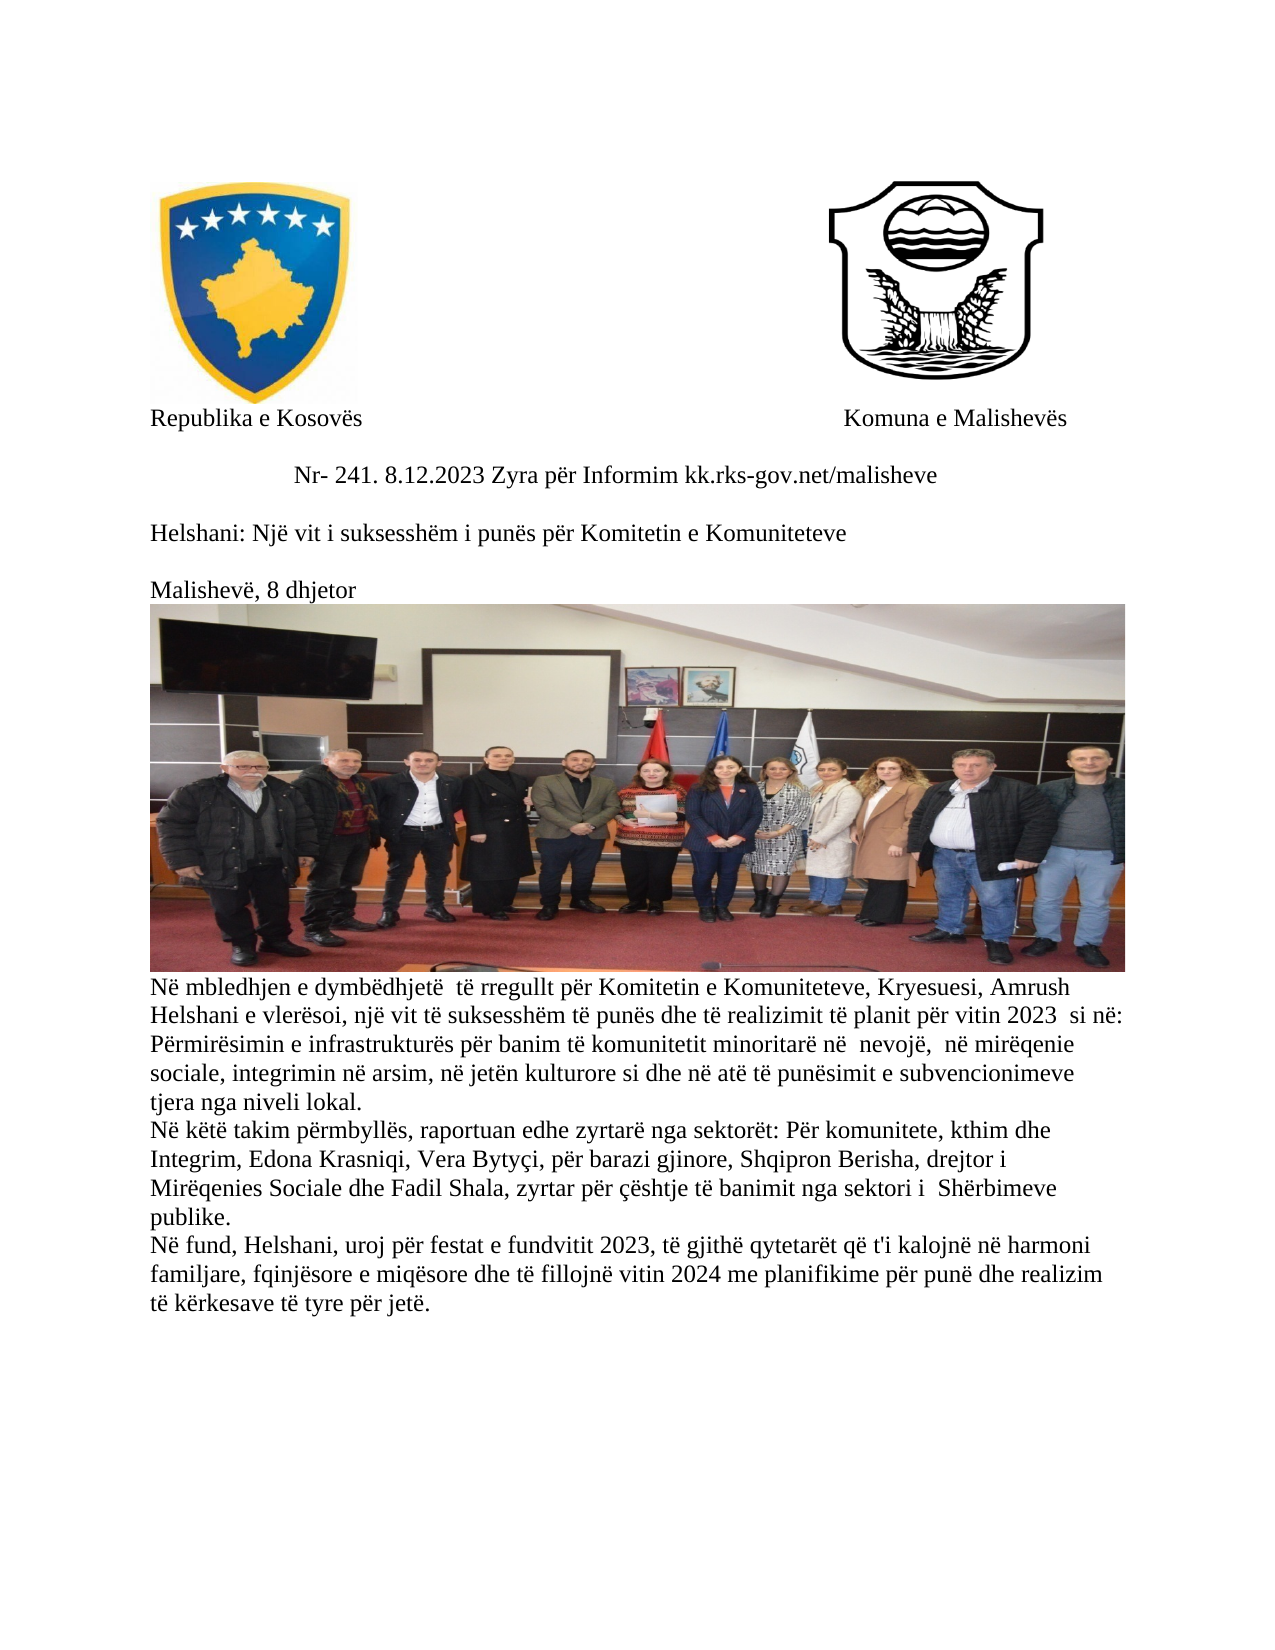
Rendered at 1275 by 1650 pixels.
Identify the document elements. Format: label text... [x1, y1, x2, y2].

picture [150, 604, 1125, 972]
text Republika e Kosovës Komuna e Malishevës [150, 403, 1125, 432]
text Në mbledhjen e dymbëdhjetë të rregullt për Komitetin e Komuniteteve, Kryesuesi, Amrush Helshani e vlerësoi, një vit të suksesshëm të punës dhe të realizimit të planit për vitin 2023 si në: Përmirësimin e infrastrukturës për banim të komunitetit minoritarë në nevojë, në mirëqenie sociale, integrimin në arsim, në jetën kulturore si dhe në atë të punësimit e subvencionimeve tjera nga niveli lokal. [150, 972, 1125, 1115]
picture [150, 182, 358, 404]
picture [776, 150, 1086, 404]
text Në fund, Helshani, uroj për festat e fundvitit 2023, të gjithë qytetarët që t'i kalojnë në harmoni familjare, fqinjësore e miqësore dhe të fillojnë vitin 2024 me planifikime për punë dhe realizim të kërkesave të tyre për jetë. [150, 1230, 1125, 1317]
text Helshani: Një vit i suksesshëm i punës për Komitetin e Komuniteteve [150, 518, 1125, 547]
text Malishevë, 8 dhjetor [150, 576, 1125, 604]
text Nr- 241. 8.12.2023 Zyra për Informim kk.rks-gov.net/malisheve [150, 461, 1125, 489]
text Në këtë takim përmbyllës, raportuan edhe zyrtarë nga sektorët: Për komunitete, kthim dhe Integrim, Edona Krasniqi, Vera Bytyçi, për barazi gjinore, Shqipron Berisha, drejtor i Mirëqenies Sociale dhe Fadil Shala, zyrtar për çështje të banimit nga sektori i Shërbimeve publike. [150, 1115, 1125, 1230]
